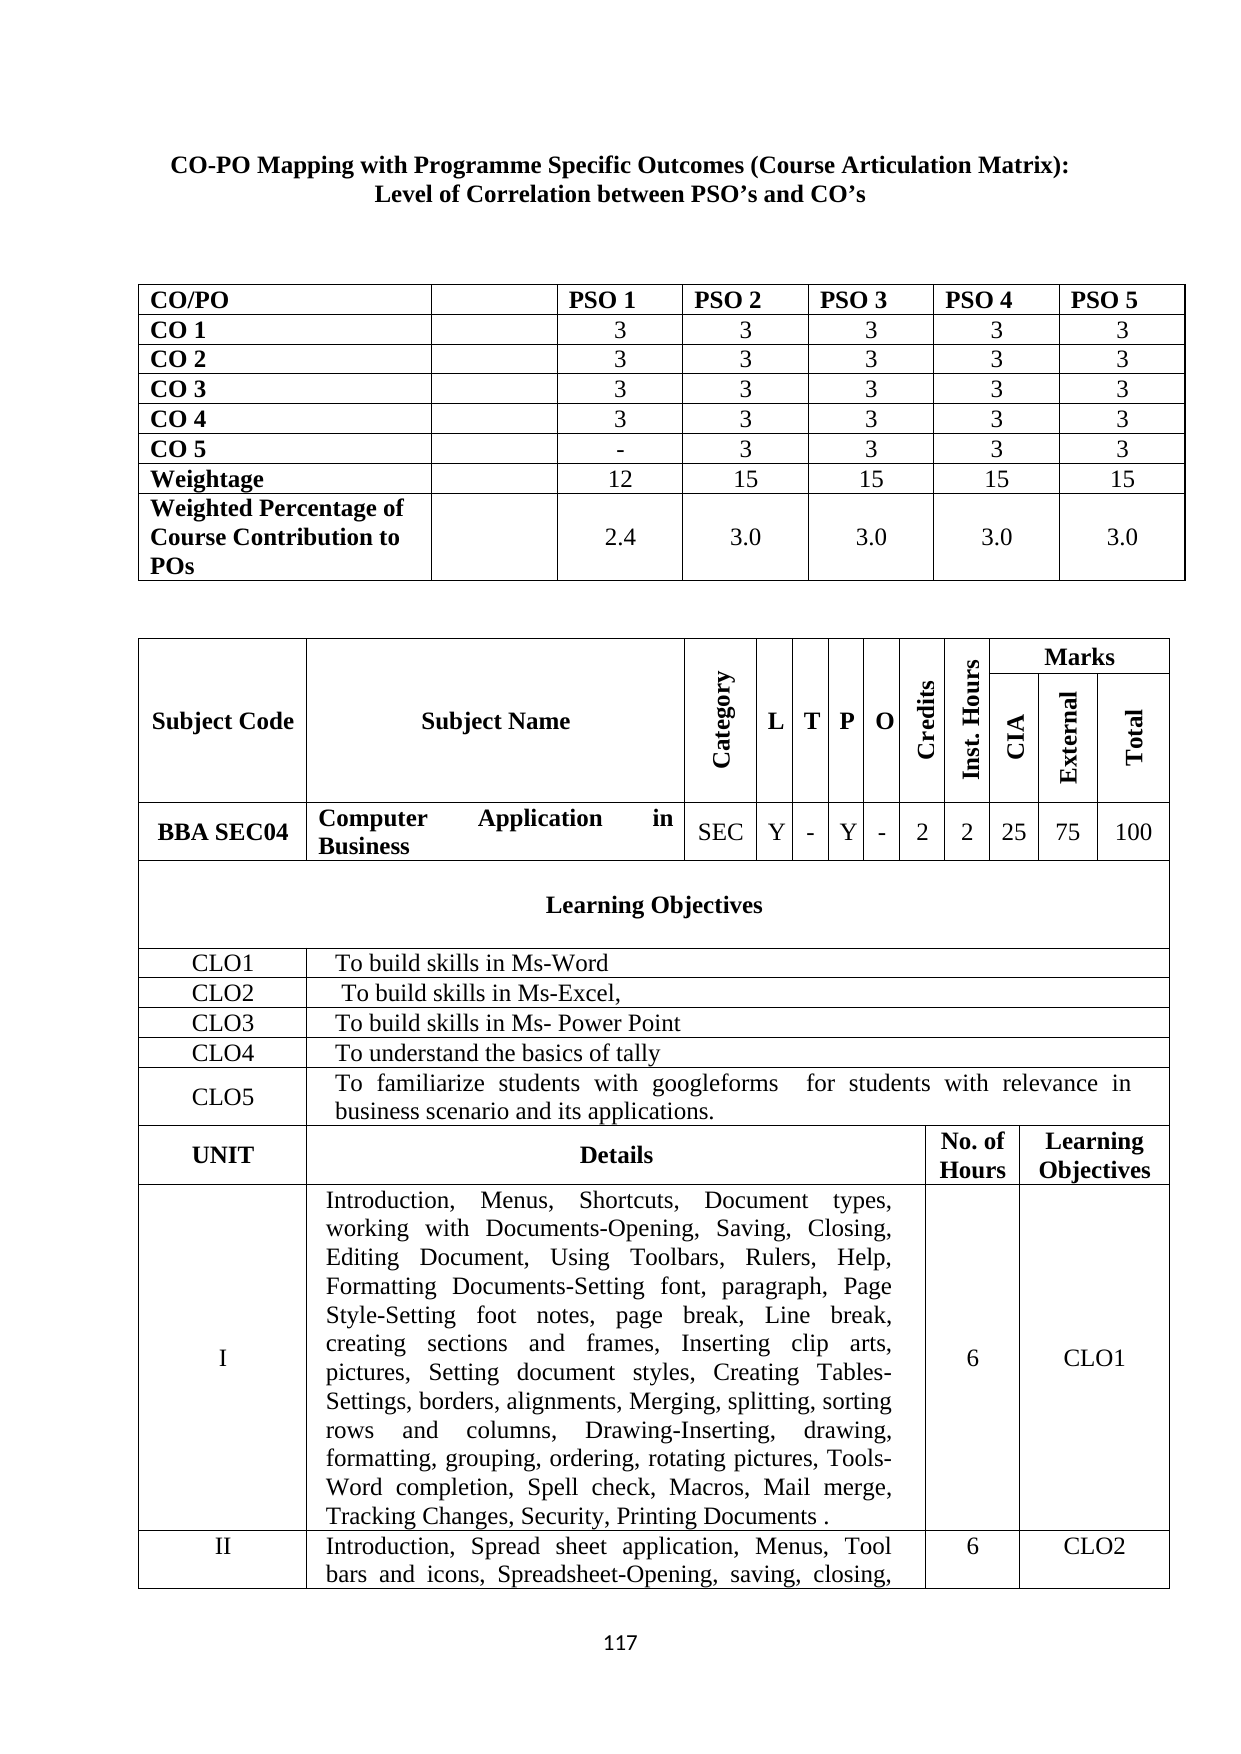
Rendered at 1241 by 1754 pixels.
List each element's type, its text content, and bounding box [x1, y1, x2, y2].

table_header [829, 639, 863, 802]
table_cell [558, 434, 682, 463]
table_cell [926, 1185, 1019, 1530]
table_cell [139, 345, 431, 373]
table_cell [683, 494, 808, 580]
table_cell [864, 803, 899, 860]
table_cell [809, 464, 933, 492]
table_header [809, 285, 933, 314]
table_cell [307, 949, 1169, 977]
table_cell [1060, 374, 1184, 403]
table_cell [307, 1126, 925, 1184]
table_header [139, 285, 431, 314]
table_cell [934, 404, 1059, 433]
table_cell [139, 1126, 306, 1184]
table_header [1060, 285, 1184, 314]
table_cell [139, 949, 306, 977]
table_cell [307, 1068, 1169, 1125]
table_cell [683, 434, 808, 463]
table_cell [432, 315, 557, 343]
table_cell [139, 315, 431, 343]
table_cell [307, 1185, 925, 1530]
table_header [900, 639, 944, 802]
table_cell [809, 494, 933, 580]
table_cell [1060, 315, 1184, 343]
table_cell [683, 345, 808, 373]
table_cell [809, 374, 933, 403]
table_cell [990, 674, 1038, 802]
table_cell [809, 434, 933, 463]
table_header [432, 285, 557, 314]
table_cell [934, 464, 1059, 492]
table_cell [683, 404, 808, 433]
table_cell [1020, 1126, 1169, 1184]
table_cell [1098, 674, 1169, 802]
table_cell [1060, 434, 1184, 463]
text CO-PO Mapping with Programme Specific Outcomes (Course Articulation Matrix): [150, 150, 1090, 179]
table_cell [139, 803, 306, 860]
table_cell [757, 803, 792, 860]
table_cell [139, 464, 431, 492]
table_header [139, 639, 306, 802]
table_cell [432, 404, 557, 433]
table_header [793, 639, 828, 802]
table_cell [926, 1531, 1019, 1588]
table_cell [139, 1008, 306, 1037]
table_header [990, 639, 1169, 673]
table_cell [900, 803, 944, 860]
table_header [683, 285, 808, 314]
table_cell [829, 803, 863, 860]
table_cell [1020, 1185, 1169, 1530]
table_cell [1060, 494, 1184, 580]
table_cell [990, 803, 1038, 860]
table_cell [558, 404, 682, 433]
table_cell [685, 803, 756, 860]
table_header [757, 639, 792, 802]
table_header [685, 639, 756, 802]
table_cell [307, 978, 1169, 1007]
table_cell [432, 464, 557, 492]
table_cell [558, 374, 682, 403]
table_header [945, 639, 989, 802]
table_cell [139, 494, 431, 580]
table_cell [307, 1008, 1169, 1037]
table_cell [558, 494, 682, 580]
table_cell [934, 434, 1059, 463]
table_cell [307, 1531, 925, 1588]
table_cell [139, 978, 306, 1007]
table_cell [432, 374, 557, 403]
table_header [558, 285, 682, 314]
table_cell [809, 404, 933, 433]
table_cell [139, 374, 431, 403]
text Level of Correlation between PSO’s and CO’s [150, 179, 1090, 207]
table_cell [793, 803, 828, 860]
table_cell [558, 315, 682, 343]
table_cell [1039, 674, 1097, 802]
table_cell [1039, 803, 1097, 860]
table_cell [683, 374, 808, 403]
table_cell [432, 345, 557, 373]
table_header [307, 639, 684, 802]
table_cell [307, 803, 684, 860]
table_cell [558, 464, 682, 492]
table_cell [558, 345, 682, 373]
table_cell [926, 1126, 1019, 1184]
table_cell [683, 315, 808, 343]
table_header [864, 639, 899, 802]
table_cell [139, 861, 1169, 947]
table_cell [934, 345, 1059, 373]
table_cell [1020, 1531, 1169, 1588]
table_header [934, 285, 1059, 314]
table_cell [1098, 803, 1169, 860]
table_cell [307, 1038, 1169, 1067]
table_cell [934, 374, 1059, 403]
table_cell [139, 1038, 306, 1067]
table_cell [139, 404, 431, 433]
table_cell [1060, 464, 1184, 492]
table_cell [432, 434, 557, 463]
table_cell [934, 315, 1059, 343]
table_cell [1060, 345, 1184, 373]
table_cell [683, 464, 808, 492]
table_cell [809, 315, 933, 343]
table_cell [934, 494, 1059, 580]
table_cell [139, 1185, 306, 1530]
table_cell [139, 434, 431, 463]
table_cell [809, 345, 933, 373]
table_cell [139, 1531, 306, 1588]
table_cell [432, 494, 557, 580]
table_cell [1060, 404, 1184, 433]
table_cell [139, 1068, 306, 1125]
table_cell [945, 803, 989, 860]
